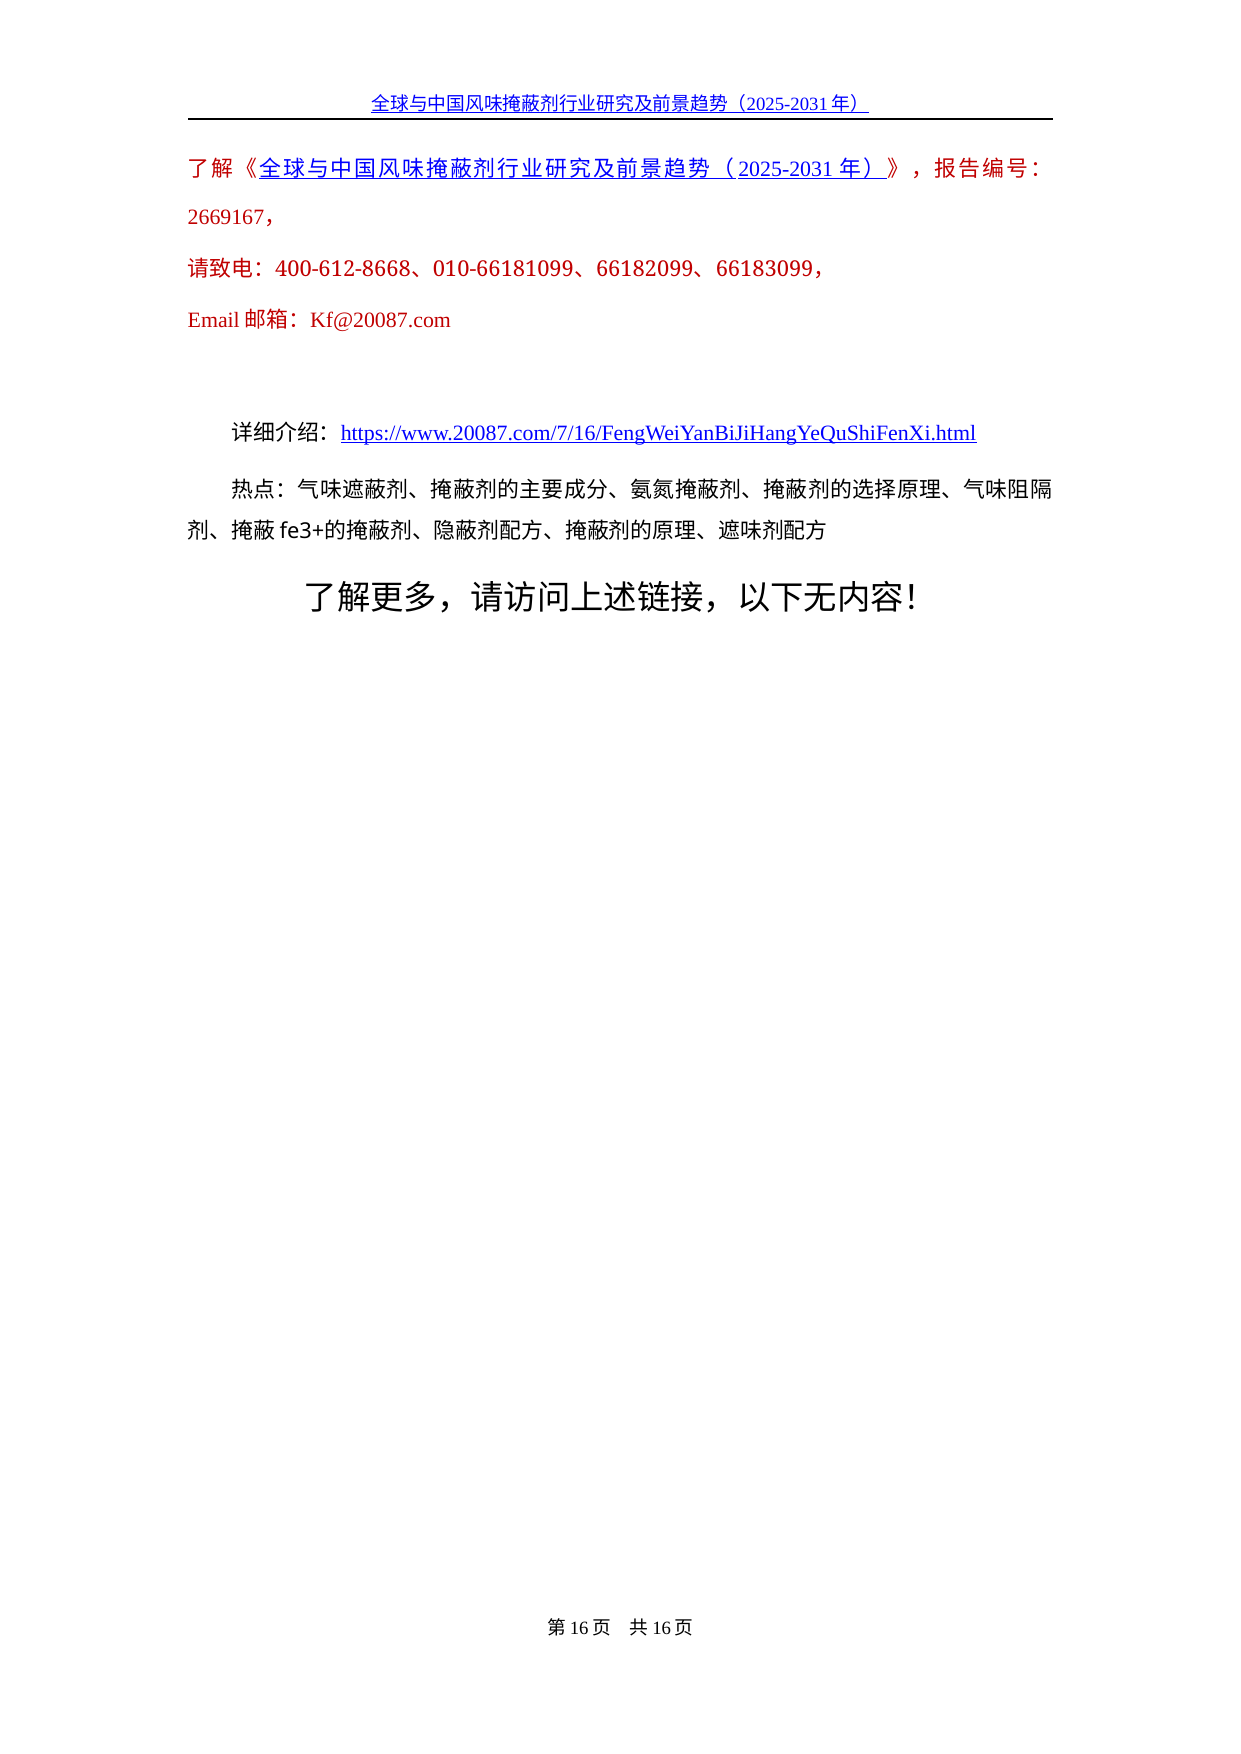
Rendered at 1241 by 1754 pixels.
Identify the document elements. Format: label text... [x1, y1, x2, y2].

text 详细介绍：https://www.20087.com/7/16/FengWeiYanBiJiHangYeQuShiFenXi.html [187, 415, 1053, 447]
text 了解《全球与中国风味掩蔽剂行业研究及前景趋势（2025-2031年）》，报告编号：2669167， [187, 150, 1053, 231]
title 了解更多，请访问上述链接，以下无内容！ [187, 562, 1053, 627]
text 热点：气味遮蔽剂、掩蔽剂的主要成分、氨氮掩蔽剂、掩蔽剂的选择原理、气味阻隔剂、掩蔽fe3+的掩蔽剂、隐蔽剂配方、掩蔽剂的原理、遮味剂配方 [187, 472, 1053, 545]
text Email邮箱：Kf@20087.com [187, 302, 1053, 334]
text 请致电：400-612-8668、010-66181099、66182099、66183099， [187, 251, 1053, 283]
